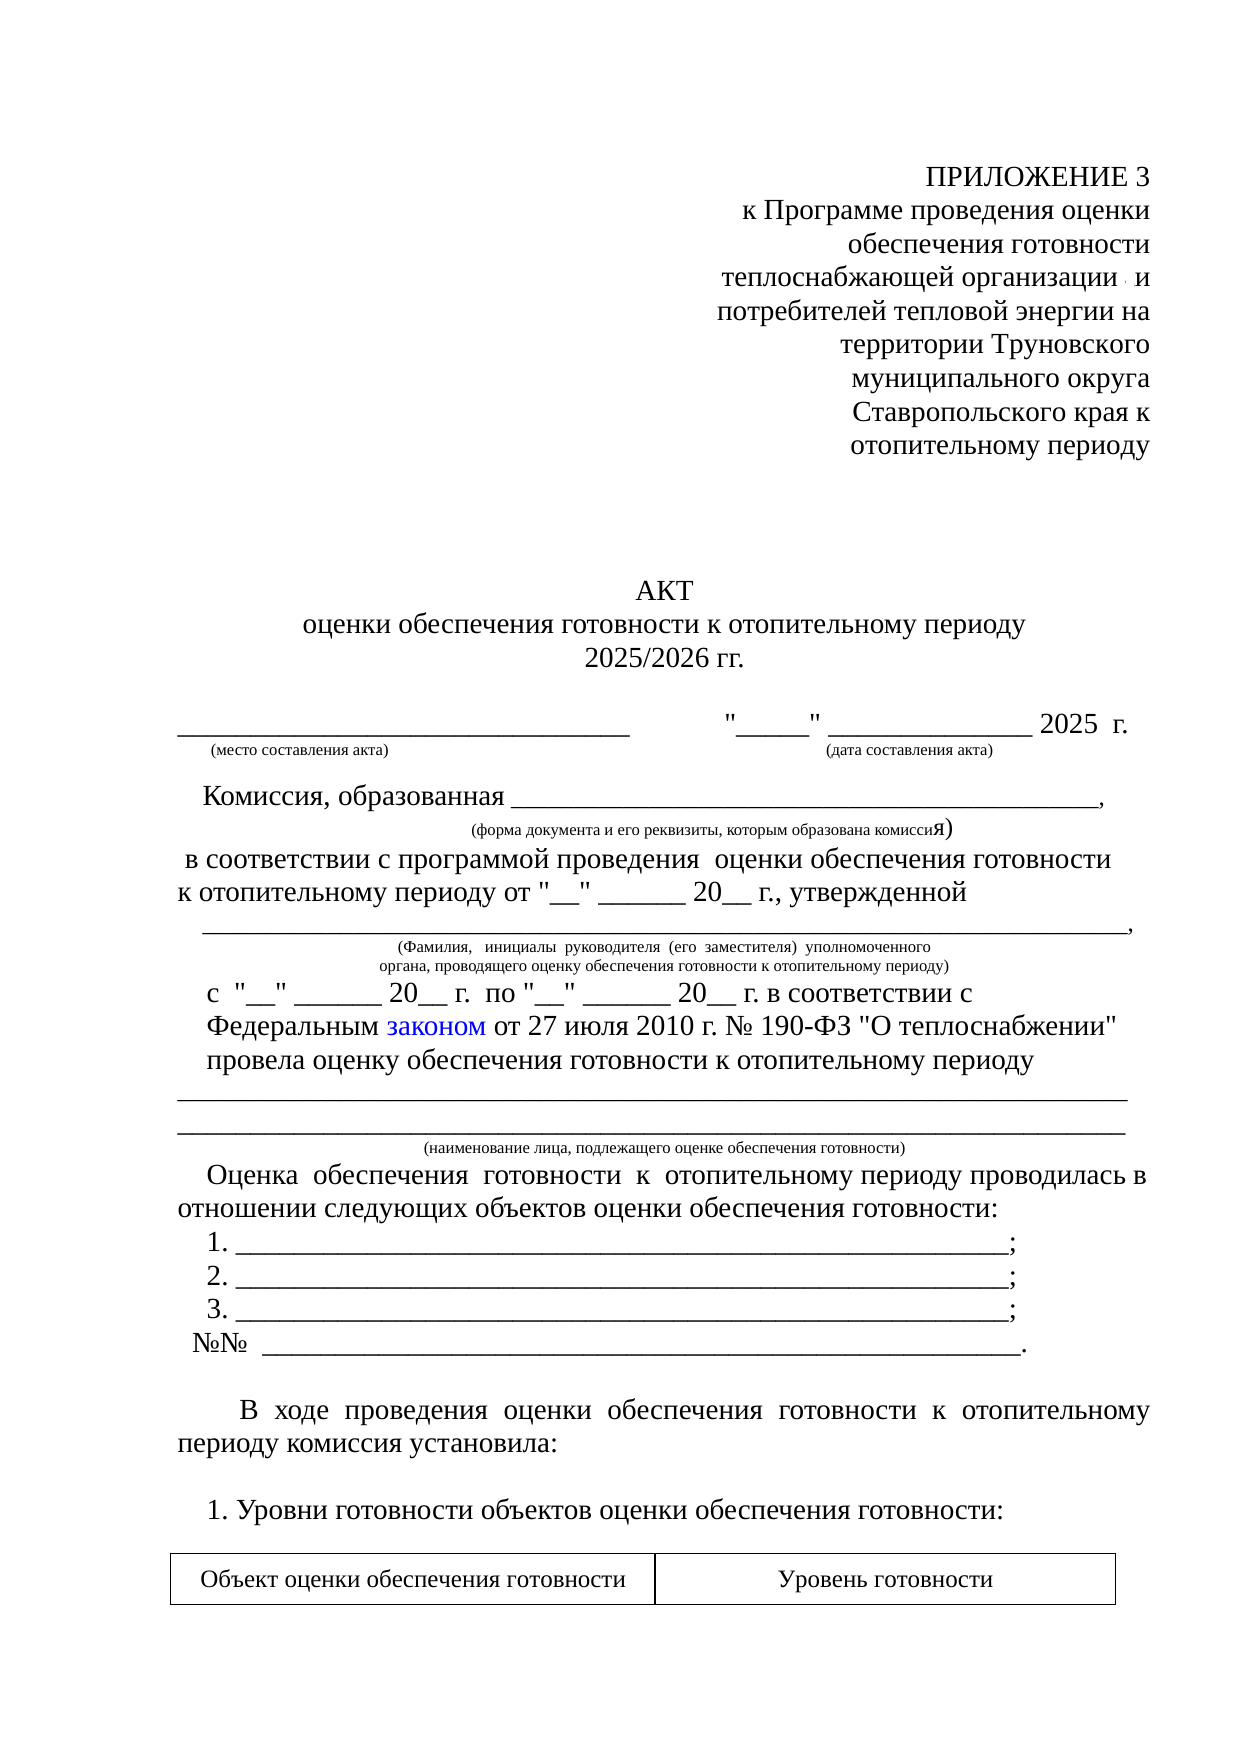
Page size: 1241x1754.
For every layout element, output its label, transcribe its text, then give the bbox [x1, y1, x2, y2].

text Федеральным законом от 27 июля 2010 г. № 190-ФЗ "О теплоснабжении" [177, 1008, 1152, 1042]
text АКТ [177, 573, 1152, 607]
text №№ ____________________________________________________. [177, 1325, 1152, 1358]
text оценки обеспечения готовности к отопительному периоду [177, 607, 1152, 640]
text 2025/2026 гг. [177, 640, 1152, 674]
text органа, проводящего оценку обеспечения готовности к отопительному периоду) [177, 956, 1152, 975]
text (место составления акта) (дата составления акта) [177, 740, 1152, 759]
text Оценка обеспечения готовности к отопительному периоду проводилась в [177, 1157, 1152, 1191]
text провела оценку обеспечения готовности к отопительному периоду [177, 1042, 1152, 1076]
text __________________________________________________________________________, [177, 908, 1152, 937]
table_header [171, 1554, 654, 1603]
text 1. _____________________________________________________; [177, 1224, 1152, 1258]
text ____________________________________________________________________________ [177, 1076, 1152, 1104]
text 2. _____________________________________________________; [177, 1258, 1152, 1291]
text с "__" ______ 20__ г. по "__" ______ 20__ г. в соответствии с [177, 975, 1152, 1008]
text _________________________________________________________________ [177, 1104, 1152, 1138]
text (форма документа и его реквизиты, которым образована комиссия) [177, 812, 1152, 841]
text Комиссия, образованная _______________________________________________, [177, 778, 1152, 812]
text (Фамилия, инициалы руководителя (его заместителя) уполномоченного [177, 937, 1152, 956]
text ПРИЛОЖЕНИЕ 3 [700, 159, 1150, 192]
text в соответствии с программой проведения оценки обеспечения готовности к отопительному периоду от "__" ______ 20__ г., утвержденной [177, 841, 1152, 908]
text В ходе проведения оценки обеспечения готовности к отопительному периоду комиссия установила: [177, 1392, 1152, 1459]
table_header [656, 1554, 1115, 1603]
picture [1125, 280, 1135, 287]
text к Программе проведения оценки обеспечения готовности теплоснабжающей организации и потребителей тепловой энергии на территории Труновского муниципального округа Ставропольского края к отопительному периоду [700, 192, 1150, 461]
text отношении следующих объектов оценки обеспечения готовности: [177, 1191, 1152, 1224]
text (наименование лица, подлежащего оценке обеспечения готовности) [177, 1138, 1152, 1157]
text 3. _____________________________________________________; [177, 1291, 1152, 1325]
text 1. Уровни готовности объектов оценки обеспечения готовности: [177, 1492, 1152, 1526]
text _______________________________ "_____" ______________ 2025 г. [177, 707, 1152, 740]
